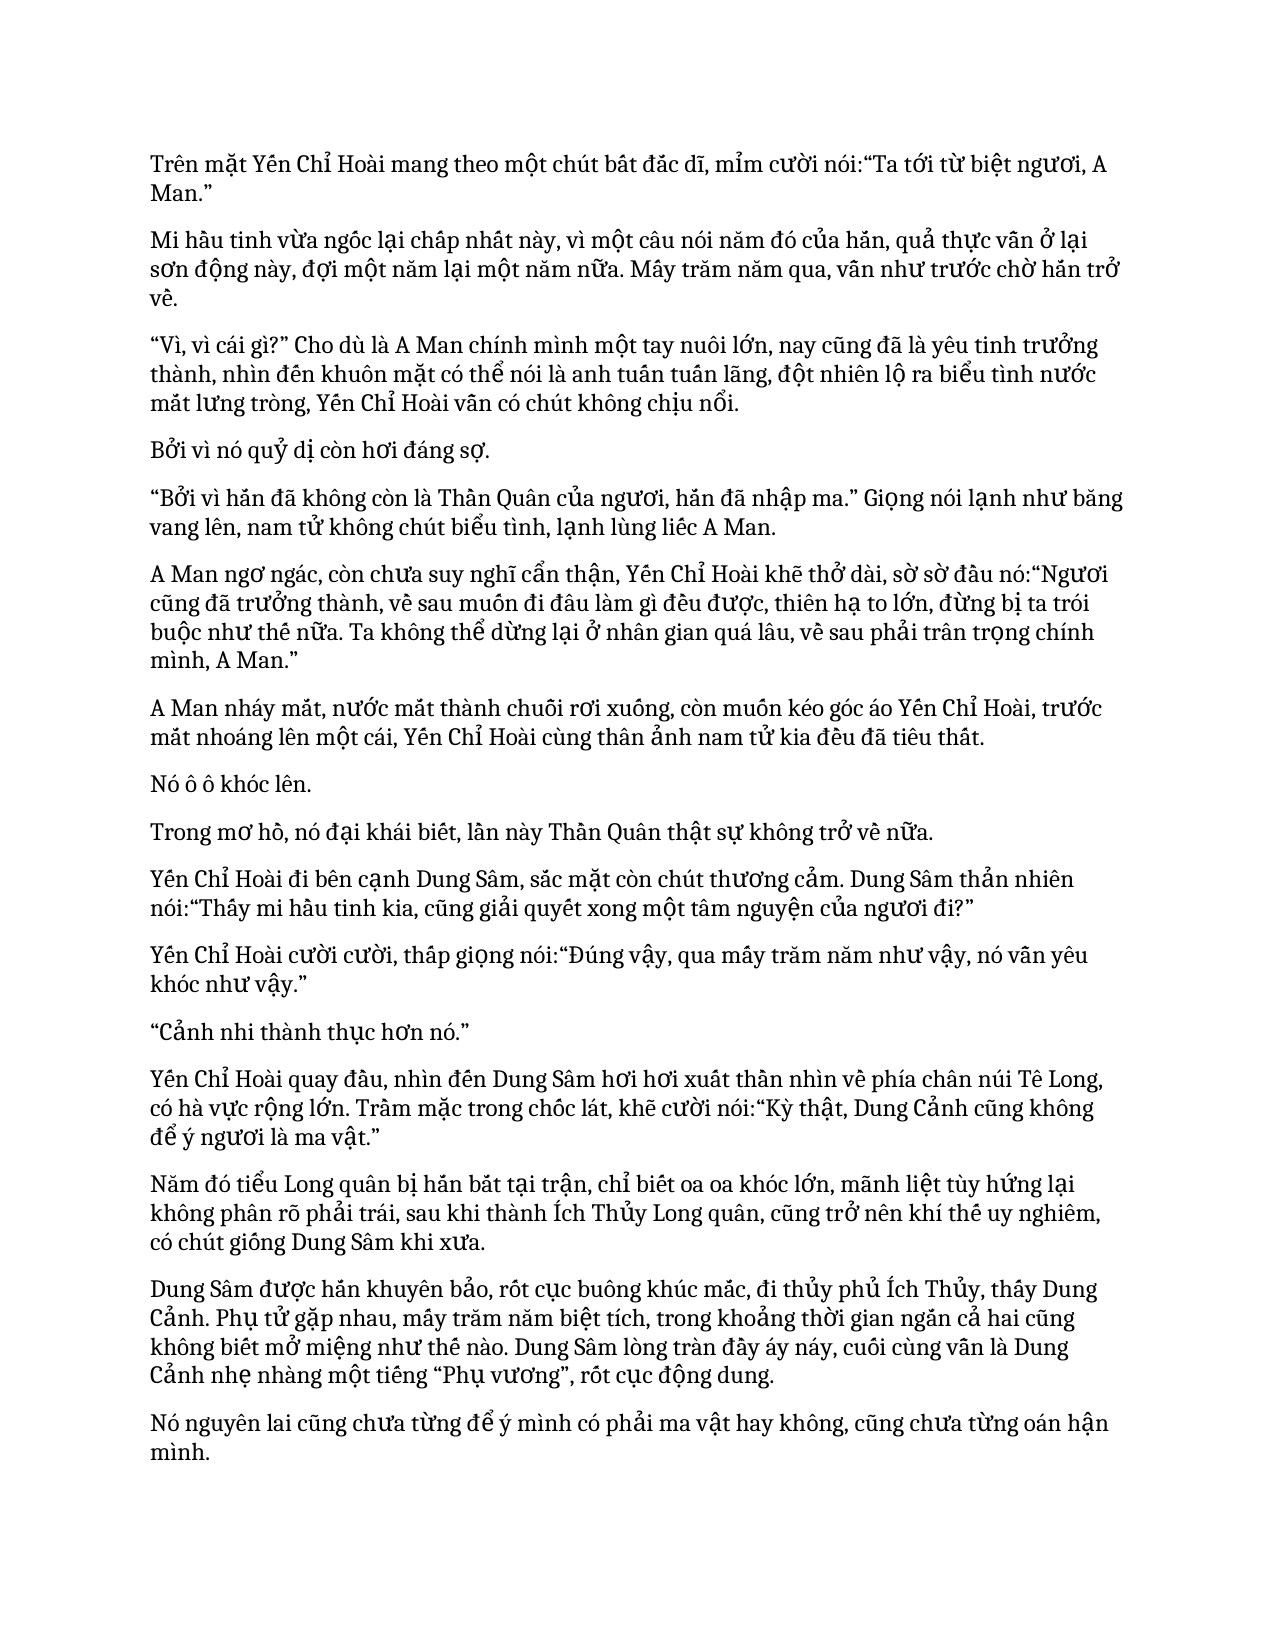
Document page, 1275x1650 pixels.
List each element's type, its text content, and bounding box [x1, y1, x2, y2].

text “Vì, vì cái gì?” Cho dù là A Man chính mình một tay nuôi lớn, nay cũng đã là yêu tinh trưởng thành, nhìn đến khuôn mặt có thể nói là anh tuấn tuấn lãng, đột nhiên lộ ra biểu tình nước mắt lưng tròng, Yến Chỉ Hoài vẫn có chút không chịu nổi. [150, 331, 1125, 417]
text A Man nháy mắt, nước mắt thành chuỗi rơi xuống, còn muốn kéo góc áo Yến Chỉ Hoài, trước mắt nhoáng lên một cái, Yến Chỉ Hoài cùng thân ảnh nam tử kia đều đã tiêu thất. [150, 694, 1125, 751]
text Bởi vì nó quỷ dị còn hơi đáng sợ. [150, 436, 1125, 465]
text Năm đó tiểu Long quân bị hắn bắt tại trận, chỉ biết oa oa khóc lớn, mãnh liệt tùy hứng lại không phân rõ phải trái, sau khi thành Ích Thủy Long quân, cũng trở nên khí thế uy nghiêm, có chút giống Dung Sâm khi xưa. [150, 1170, 1125, 1256]
text “Cảnh nhi thành thục hơn nó.” [150, 1017, 1125, 1046]
text Yến Chỉ Hoài đi bên cạnh Dung Sâm, sắc mặt còn chút thương cảm. Dung Sâm thản nhiên nói:“Thấy mi hầu tinh kia, cũng giải quyết xong một tâm nguyện của ngươi đi?” [150, 865, 1125, 922]
text Nó ô ô khóc lên. [150, 770, 1125, 799]
text “Bởi vì hắn đã không còn là Thần Quân của ngươi, hắn đã nhập ma.” Giọng nói lạnh như băng vang lên, nam tử không chút biểu tình, lạnh lùng liếc A Man. [150, 484, 1125, 541]
text Mi hầu tinh vừa ngốc lại chấp nhất này, vì một câu nói năm đó của hắn, quả thực vẫn ở lại sơn động này, đợi một năm lại một năm nữa. Mấy trăm năm qua, vẫn như trước chờ hắn trở về. [150, 226, 1125, 312]
text Yến Chỉ Hoài cười cười, thấp giọng nói:“Đúng vậy, qua mấy trăm năm như vậy, nó vẫn yêu khóc như vậy.” [150, 941, 1125, 999]
text A Man ngơ ngác, còn chưa suy nghĩ cẩn thận, Yến Chỉ Hoài khẽ thở dài, sờ sờ đầu nó:“Ngươi cũng đã trưởng thành, về sau muốn đi đâu làm gì đều được, thiên hạ to lớn, đừng bị ta trói buộc như thế nữa. Ta không thể dừng lại ở nhân gian quá lâu, về sau phải trân trọng chính mình, A Man.” [150, 560, 1125, 675]
text Trên mặt Yến Chỉ Hoài mang theo một chút bất đắc dĩ, mỉm cười nói:“Ta tới từ biệt ngươi, A Man.” [150, 150, 1125, 207]
text Dung Sâm được hắn khuyên bảo, rốt cục buông khúc mắc, đi thủy phủ Ích Thủy, thấy Dung Cảnh. Phụ tử gặp nhau, mấy trăm năm biệt tích, trong khoảng thời gian ngắn cả hai cũng không biết mở miệng như thế nào. Dung Sâm lòng tràn đầy áy náy, cuối cùng vẫn là Dung Cảnh nhẹ nhàng một tiếng “Phụ vương”, rốt cục động dung. [150, 1275, 1125, 1390]
text Nó nguyên lai cũng chưa từng để ý mình có phải ma vật hay không, cũng chưa từng oán hận mình. [150, 1409, 1125, 1466]
text Trong mơ hồ, nó đại khái biết, lần này Thần Quân thật sự không trở về nữa. [150, 817, 1125, 846]
text Yến Chỉ Hoài quay đầu, nhìn đến Dung Sâm hơi hơi xuất thần nhìn về phía chân núi Tê Long, có hà vực rộng lớn. Trầm mặc trong chốc lát, khẽ cười nói:“Kỳ thật, Dung Cảnh cũng không để ý ngươi là ma vật.” [150, 1065, 1125, 1151]
